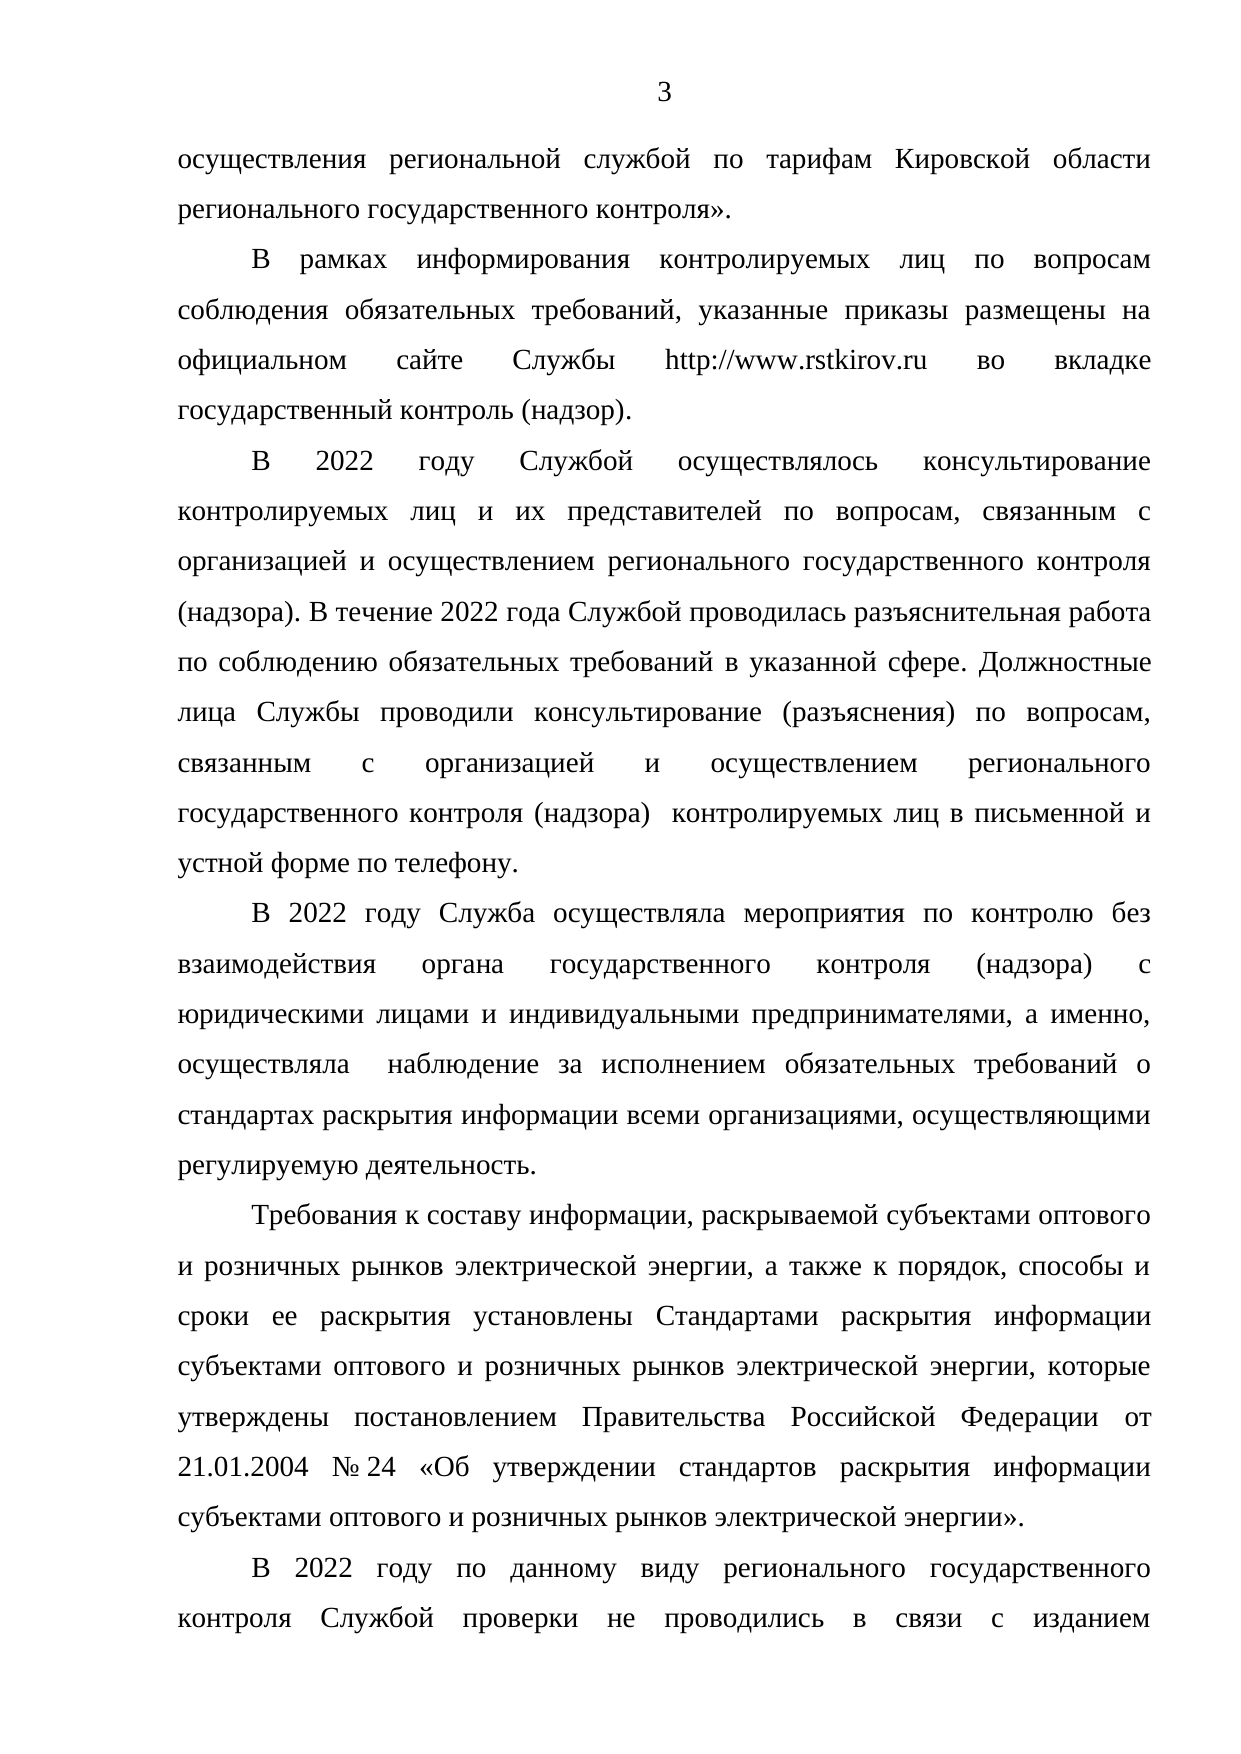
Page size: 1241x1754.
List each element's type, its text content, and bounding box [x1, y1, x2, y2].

text В 2022 году Служба осуществляла мероприятия по контролю без взаимодействия органа государственного контроля (надзора) с юридическими лицами и индивидуальными предпринимателями, а именно, осуществляла наблюдение за исполнением обязательных требований о стандартах раскрытия информации всеми организациями, осуществляющими регулируемую деятельность. [177, 896, 1152, 1181]
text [177, 141, 1152, 225]
text В 2022 году Службой осуществлялось консультирование контролируемых лиц и их представителей по вопросам, связанным с организацией и осуществлением регионального государственного контроля (надзора). В течение 2022 года Службой проводилась разъяснительная работа по соблюдению обязательных требований в указанной сфере. Должностные лица Службы проводили консультирование (разъяснения) по вопросам, связанным с организацией и осуществлением регионального государственного контроля (надзора) контролируемых лиц в письменной и устной форме по телефону. [177, 443, 1152, 879]
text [177, 1550, 1152, 1633]
text В рамках информирования контролируемых лиц по вопросам соблюдения обязательных требований, указанные приказы размещены на официальном сайте Службы http://www.rstkirov.ru во вкладке государственный контроль (надзор). [177, 242, 1152, 426]
text Требования к составу информации, раскрываемой субъектами оптового и розничных рынков электрической энергии, а также к порядок, способы и сроки ее раскрытия установлены Стандартами раскрытия информации субъектами оптового и розничных рынков электрической энергии, которые утверждены постановлением Правительства Российской Федерации от 21.01.2004 № 24 «Об утверждении стандартов раскрытия информации субъектами оптового и розничных рынков электрической энергии». [177, 1197, 1152, 1533]
